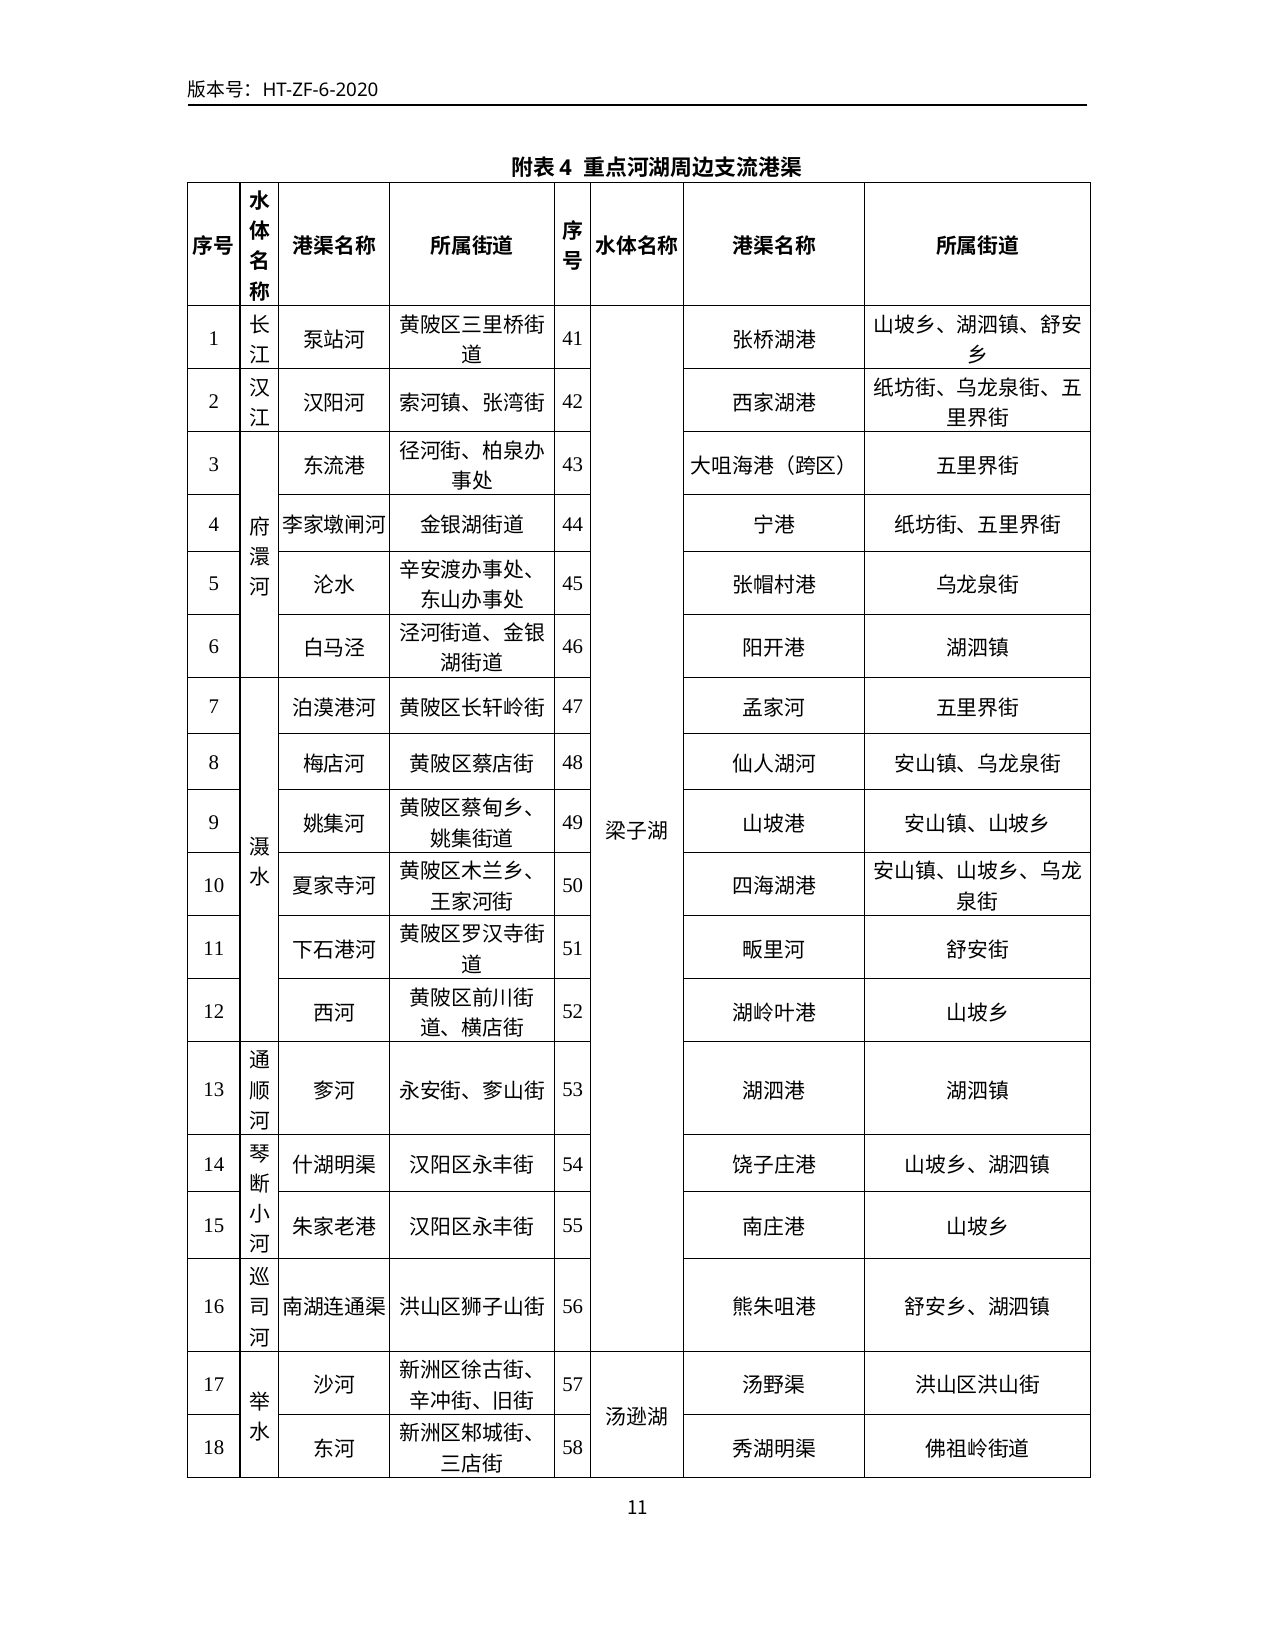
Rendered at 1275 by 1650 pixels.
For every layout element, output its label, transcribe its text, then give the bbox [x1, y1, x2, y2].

table_cell 湖泗镇 [865, 615, 1090, 677]
table_cell 什湖明渠 [279, 1135, 389, 1191]
table_cell 下石港河 [279, 916, 389, 978]
table_cell 山坡乡 [865, 1192, 1090, 1258]
table_header 所属街道 [865, 183, 1090, 305]
table_cell 9 [188, 790, 239, 852]
table_cell 新洲区邾城街、三店街 [390, 1415, 554, 1477]
table_cell 长江 [241, 306, 278, 368]
table_cell 夏家寺河 [279, 853, 389, 915]
table_cell 白马泾 [279, 615, 389, 677]
table_cell 山坡乡、湖泗镇、舒安乡 [865, 306, 1090, 368]
table_cell 42 [555, 369, 590, 431]
table_cell 洪山区狮子山街 [390, 1259, 554, 1351]
table_cell 梁子湖 [591, 306, 683, 1351]
table_cell 3 [188, 432, 239, 494]
table_cell 8 [188, 734, 239, 789]
table_header 所属街道 [390, 183, 554, 305]
table_cell 山坡乡 [865, 979, 1090, 1041]
table_cell 饶子庄港 [684, 1135, 864, 1191]
table_cell 沦水 [279, 552, 389, 613]
table_cell 辛安渡办事处、东山办事处 [390, 552, 554, 613]
table_cell 11 [188, 916, 239, 978]
table_cell 大咀海港（跨区） [684, 432, 864, 494]
table_cell 2 [188, 369, 239, 431]
table_cell 黄陂区三里桥街道 [390, 306, 554, 368]
table_cell 49 [555, 790, 590, 852]
table_cell 府澴河 [241, 432, 278, 677]
table_cell 纸坊街、五里界街 [865, 495, 1090, 551]
table_cell 姚集河 [279, 790, 389, 852]
table_cell 西家湖港 [684, 369, 864, 431]
table_cell 41 [555, 306, 590, 368]
table_cell 50 [555, 853, 590, 915]
table_cell 畈里河 [684, 916, 864, 978]
table_cell 汉阳区永丰街 [390, 1192, 554, 1258]
table_cell 48 [555, 734, 590, 789]
table_cell 57 [555, 1352, 590, 1414]
table_header 序号 [555, 183, 590, 305]
table_cell 洪山区洪山街 [865, 1352, 1090, 1414]
table_cell 16 [188, 1259, 239, 1351]
table_cell 仙人湖河 [684, 734, 864, 789]
table_cell 巡司河 [241, 1259, 278, 1351]
table_cell 秀湖明渠 [684, 1415, 864, 1477]
table_cell 12 [188, 979, 239, 1041]
table_cell 黄陂区罗汉寺街道 [390, 916, 554, 978]
table_cell 汤逊湖 [591, 1352, 683, 1477]
text 附表4 重点河湖周边支流港渠 [187, 150, 1075, 182]
table_cell 黄陂区蔡店街 [390, 734, 554, 789]
table_cell 7 [188, 678, 239, 733]
table_cell 四海湖港 [684, 853, 864, 915]
table_cell 黄陂区长轩岭街 [390, 678, 554, 733]
table_cell 索河镇、张湾街 [390, 369, 554, 431]
table_cell 纸坊街、乌龙泉街、五里界街 [865, 369, 1090, 431]
table_cell 举水 [241, 1352, 278, 1477]
table_cell 53 [555, 1042, 590, 1134]
table_cell 黄陂区蔡甸乡、姚集街道 [390, 790, 554, 852]
table_cell 5 [188, 552, 239, 613]
table_cell 14 [188, 1135, 239, 1191]
table_cell 五里界街 [865, 678, 1090, 733]
table_cell 51 [555, 916, 590, 978]
table_cell 52 [555, 979, 590, 1041]
table_cell 山坡乡、湖泗镇 [865, 1135, 1090, 1191]
table_cell 46 [555, 615, 590, 677]
table_cell 朱家老港 [279, 1192, 389, 1258]
table_cell 55 [555, 1192, 590, 1258]
table_cell 湖泗镇 [865, 1042, 1090, 1134]
table_cell 新洲区徐古街、辛冲街、旧街 [390, 1352, 554, 1414]
table_cell 黄陂区木兰乡、王家河街 [390, 853, 554, 915]
table_cell 安山镇、乌龙泉街 [865, 734, 1090, 789]
table_cell 宁港 [684, 495, 864, 551]
table_cell 安山镇、山坡乡 [865, 790, 1090, 852]
table_cell 黄陂区前川街道、横店街 [390, 979, 554, 1041]
table_cell 45 [555, 552, 590, 613]
table_cell 6 [188, 615, 239, 677]
table_cell 18 [188, 1415, 239, 1477]
table_cell 44 [555, 495, 590, 551]
table_cell 五里界街 [865, 432, 1090, 494]
table_cell 通顺河 [241, 1042, 278, 1134]
table_cell 东流港 [279, 432, 389, 494]
table_cell 汤野渠 [684, 1352, 864, 1414]
table_cell 54 [555, 1135, 590, 1191]
table_cell 汉阳区永丰街 [390, 1135, 554, 1191]
table_cell 56 [555, 1259, 590, 1351]
table_cell 东河 [279, 1415, 389, 1477]
table_header 港渠名称 [279, 183, 389, 305]
table_cell 47 [555, 678, 590, 733]
table_cell 径河街、柏泉办事处 [390, 432, 554, 494]
table_cell 湖泗港 [684, 1042, 864, 1134]
table_cell 李家墩闸河 [279, 495, 389, 551]
table_cell 熊朱咀港 [684, 1259, 864, 1351]
table_header 水体名称 [241, 183, 278, 305]
table_cell 南庄港 [684, 1192, 864, 1258]
table_cell 乌龙泉街 [865, 552, 1090, 613]
table_cell 佛祖岭街道 [865, 1415, 1090, 1477]
table_cell 10 [188, 853, 239, 915]
table_cell 汉阳河 [279, 369, 389, 431]
table_header 水体名称 [591, 183, 683, 305]
table_cell 泾河街道、金银湖街道 [390, 615, 554, 677]
table_cell 13 [188, 1042, 239, 1134]
table_cell 58 [555, 1415, 590, 1477]
table_cell 南湖连通渠 [279, 1259, 389, 1351]
table_cell 永安街、奓山街 [390, 1042, 554, 1134]
table_cell 15 [188, 1192, 239, 1258]
table_cell 1 [188, 306, 239, 368]
table_cell 奓河 [279, 1042, 389, 1134]
table_cell 舒安乡、湖泗镇 [865, 1259, 1090, 1351]
table_cell 泊漠港河 [279, 678, 389, 733]
table_cell 安山镇、山坡乡、乌龙泉街 [865, 853, 1090, 915]
table_cell 滠水 [241, 678, 278, 1041]
table_header 港渠名称 [684, 183, 864, 305]
table_cell 琴断小河 [241, 1135, 278, 1258]
table_cell 泵站河 [279, 306, 389, 368]
table_cell 张桥湖港 [684, 306, 864, 368]
table_cell 梅店河 [279, 734, 389, 789]
table_cell 山坡港 [684, 790, 864, 852]
table_header 序号 [188, 183, 239, 305]
table_cell 4 [188, 495, 239, 551]
table_cell 43 [555, 432, 590, 494]
table_cell 西河 [279, 979, 389, 1041]
table_cell 舒安街 [865, 916, 1090, 978]
table_cell 张帽村港 [684, 552, 864, 613]
table_cell 17 [188, 1352, 239, 1414]
table_cell 阳开港 [684, 615, 864, 677]
table_cell 沙河 [279, 1352, 389, 1414]
table_cell 湖岭叶港 [684, 979, 864, 1041]
table_cell 金银湖街道 [390, 495, 554, 551]
table_cell 孟家河 [684, 678, 864, 733]
table_cell 汉江 [241, 369, 278, 431]
